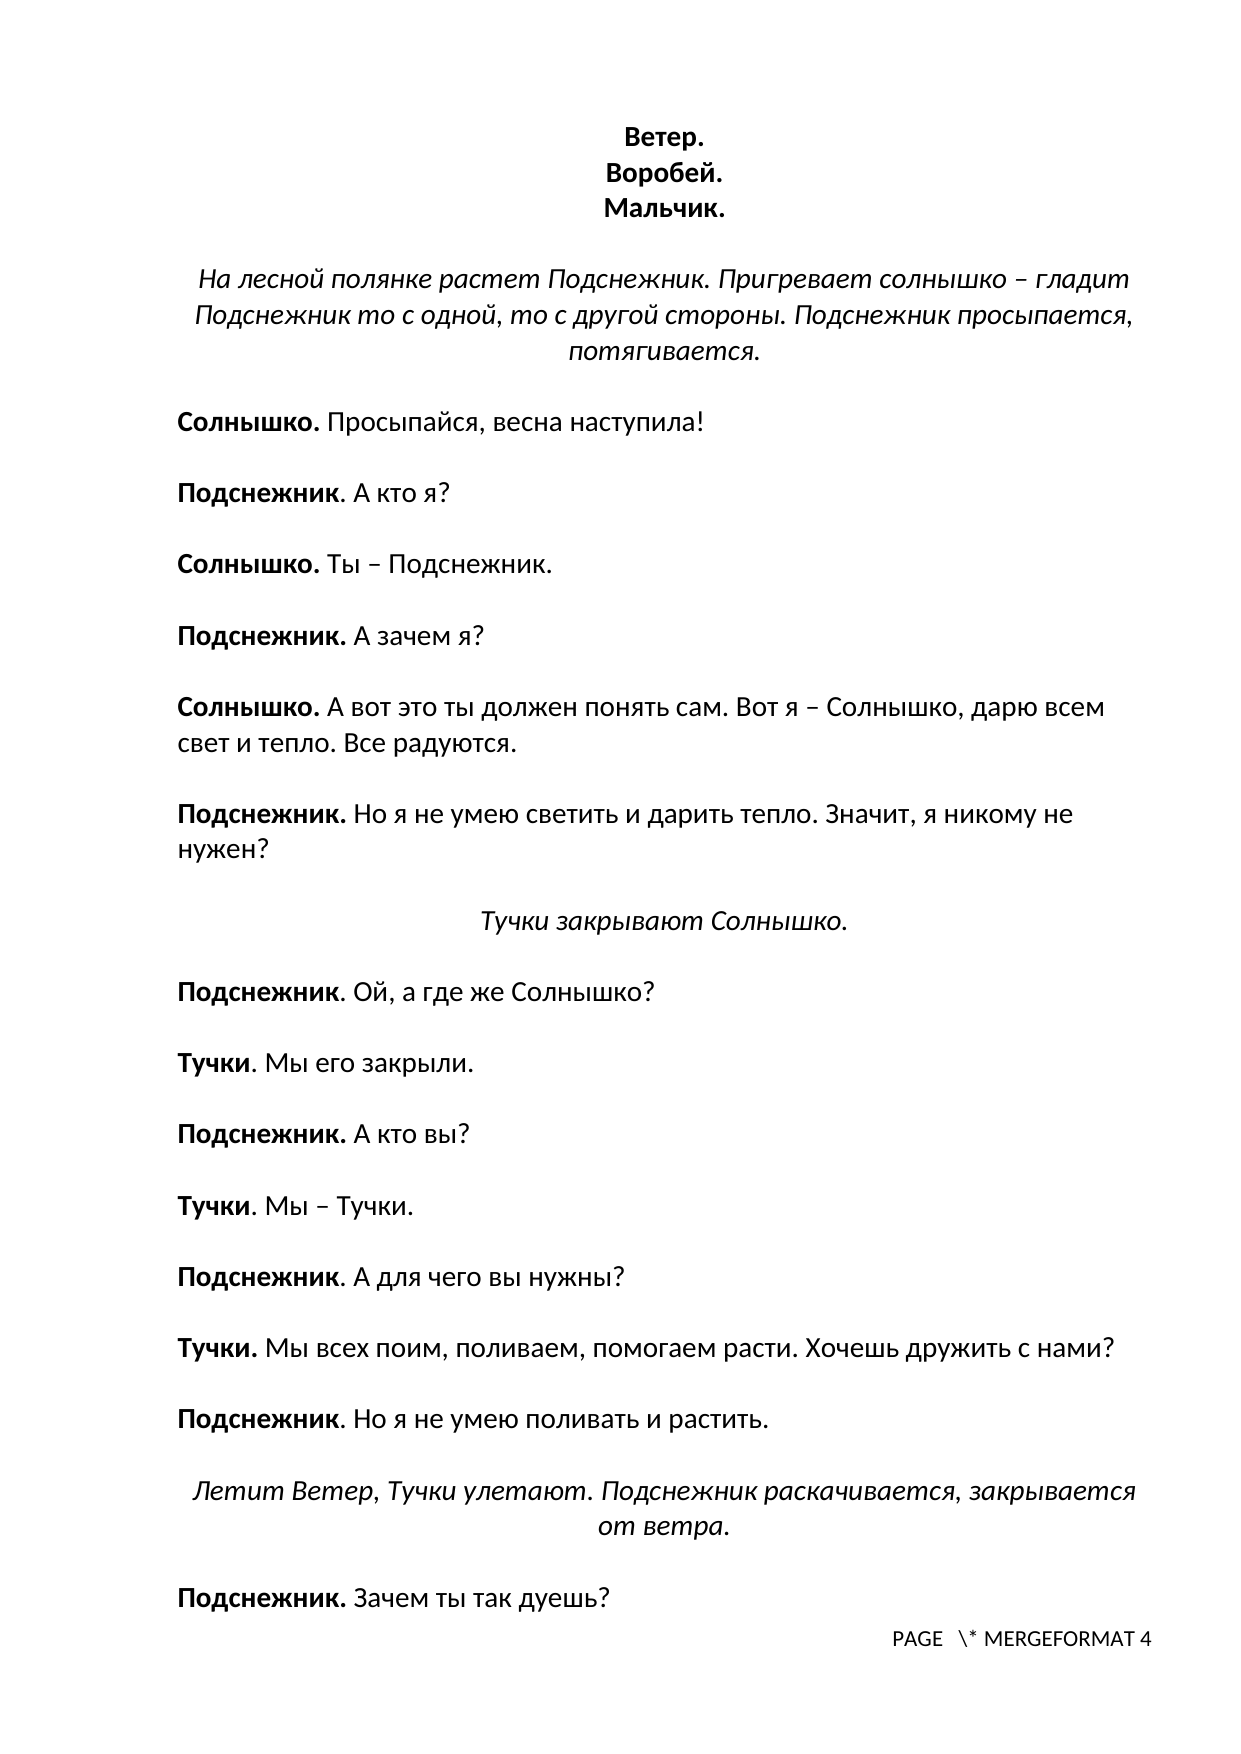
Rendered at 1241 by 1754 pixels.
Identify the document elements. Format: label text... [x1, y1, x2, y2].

text Подснежник. Но я не умею светить и дарить тепло. Значит, я никому не нужен? [177, 795, 1152, 866]
text Подснежник. А кто я? [177, 474, 1152, 510]
text Подснежник. А зачем я? [177, 617, 1152, 652]
text Солнышко. Просыпайся, весна наступила! [177, 403, 1152, 439]
text Мальчик. [177, 189, 1152, 225]
text Подснежник. Но я не умею поливать и растить. [177, 1401, 1152, 1436]
text Тучки закрывают Солнышко. [177, 902, 1152, 937]
text Солнышко. Ты – Подснежник. [177, 546, 1152, 581]
text Солнышко. А вот это ты должен понять сам. Вот я – Солнышко, дарю всем свет и тепло. Все радуются. [177, 688, 1152, 759]
text Подснежник. Ой, а где же Солнышко? [177, 973, 1152, 1009]
text На лесной полянке растет Подснежник. Пригревает солнышко – гладит Подснежник то с одной, то с другой стороны. Подснежник просыпается, потягивается. [177, 261, 1152, 367]
text Тучки. Мы всех поим, поливаем, помогаем расти. Хочешь дружить с нами? [177, 1329, 1152, 1365]
text Воробей. [177, 154, 1152, 189]
text Тучки. Мы – Тучки. [177, 1187, 1152, 1222]
text Подснежник. Зачем ты так дуешь? [177, 1579, 1152, 1614]
text Тучки. Мы его закрыли. [177, 1044, 1152, 1080]
text Подснежник. А для чего вы нужны? [177, 1258, 1152, 1294]
text Летит Ветер, Тучки улетают. Подснежник раскачивается, закрывается от ветра. [177, 1472, 1152, 1543]
text Подснежник. А кто вы? [177, 1116, 1152, 1151]
text Ветер. [177, 118, 1152, 154]
